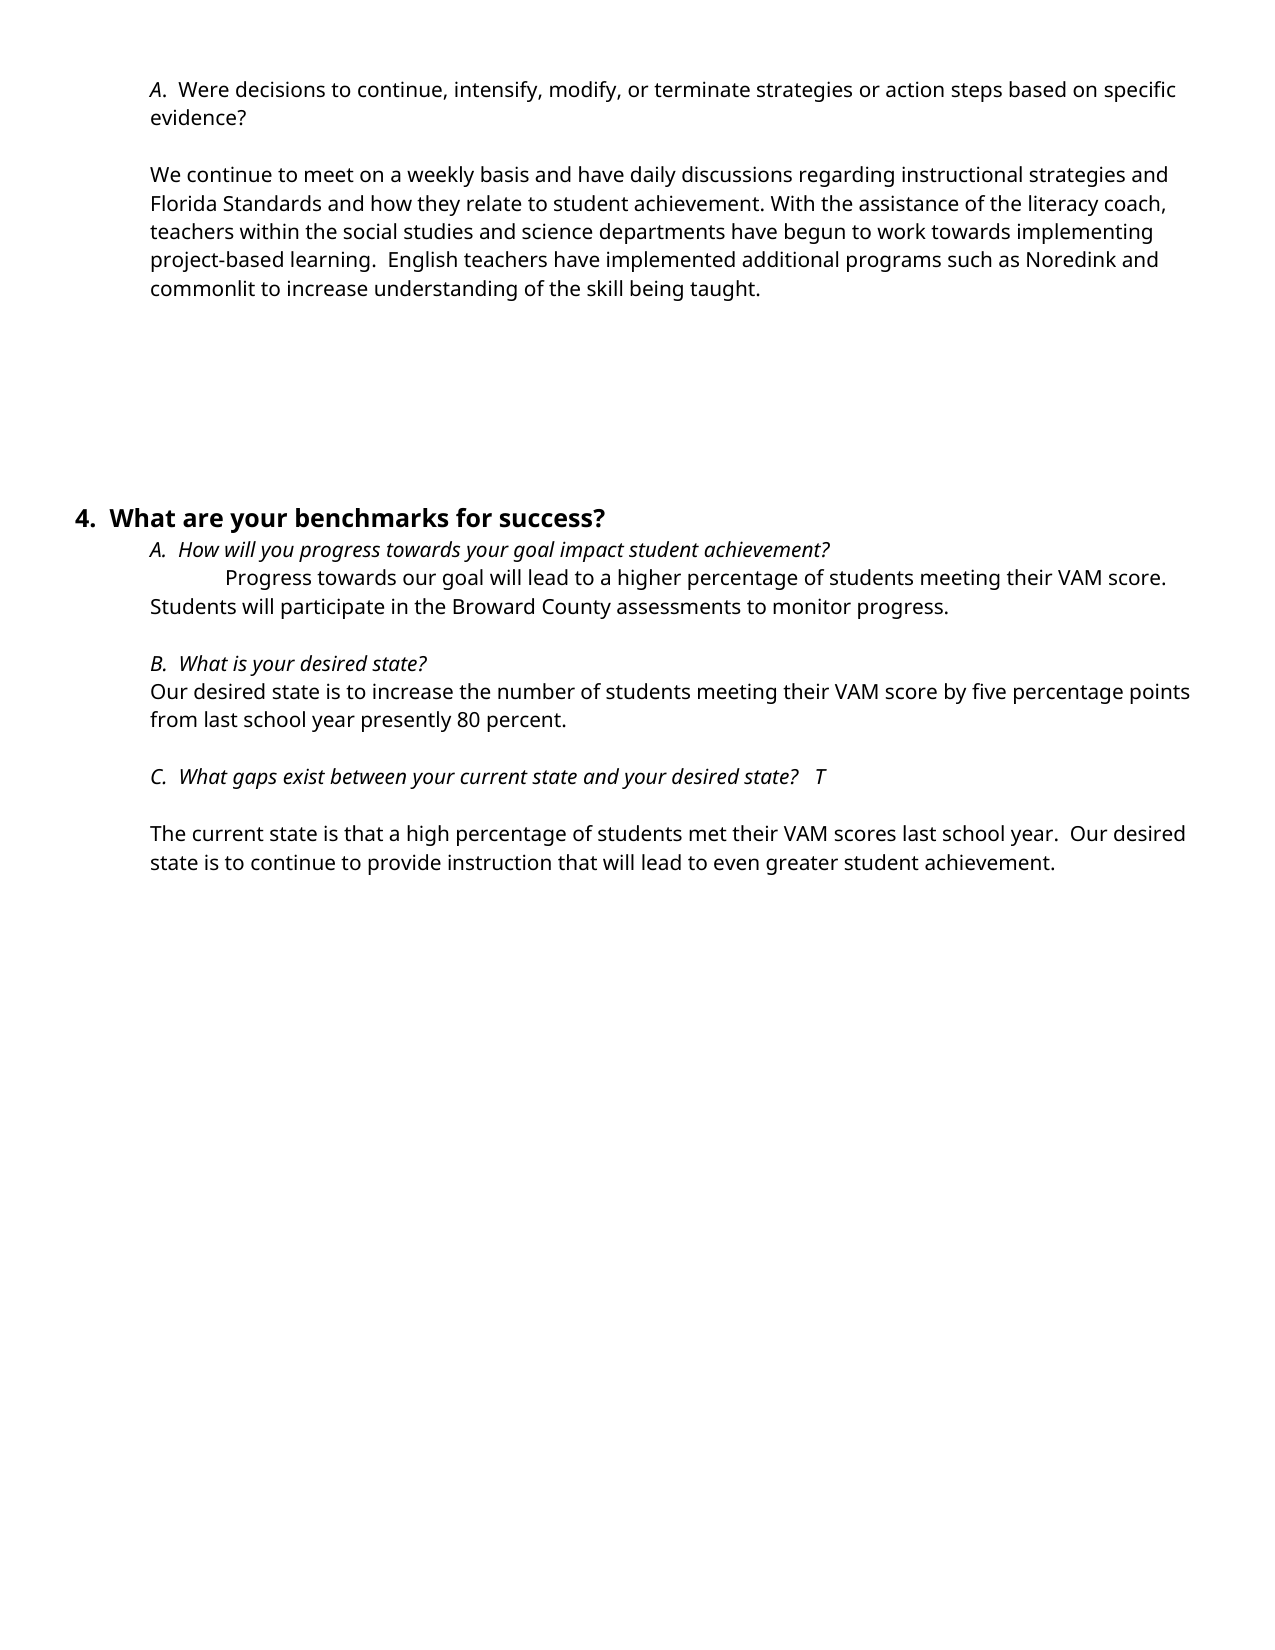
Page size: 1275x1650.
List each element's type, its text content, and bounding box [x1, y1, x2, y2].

text A. Were decisions to continue, intensify, modify, or terminate strategies or action steps based on specific evidence? [150, 75, 1200, 132]
text C. What gaps exist between your current state and your desired state? T [150, 762, 1200, 791]
text A. How will you progress towards your goal impact student achievement? [150, 535, 1200, 563]
text Our desired state is to increase the number of students meeting their VAM score by five percentage points from last school year presently 80 percent. [150, 677, 1200, 734]
text 4. What are your benchmarks for success? [75, 501, 1200, 535]
text B. What is your desired state? [150, 649, 1200, 677]
text Progress towards our goal will lead to a higher percentage of students meeting their VAM score. Students will participate in the Broward County assessments to monitor progress. [150, 563, 1200, 620]
text The current state is that a high percentage of students met their VAM scores last school year. Our desired state is to continue to provide instruction that will lead to even greater student achievement. [150, 819, 1200, 876]
text We continue to meet on a weekly basis and have daily discussions regarding instructional strategies and Florida Standards and how they relate to student achievement. With the assistance of the literacy coach, teachers within the social studies and science departments have begun to work towards implementing project-based learning. English teachers have implemented additional programs such as Noredink and commonlit to increase understanding of the skill being taught. [150, 160, 1200, 302]
